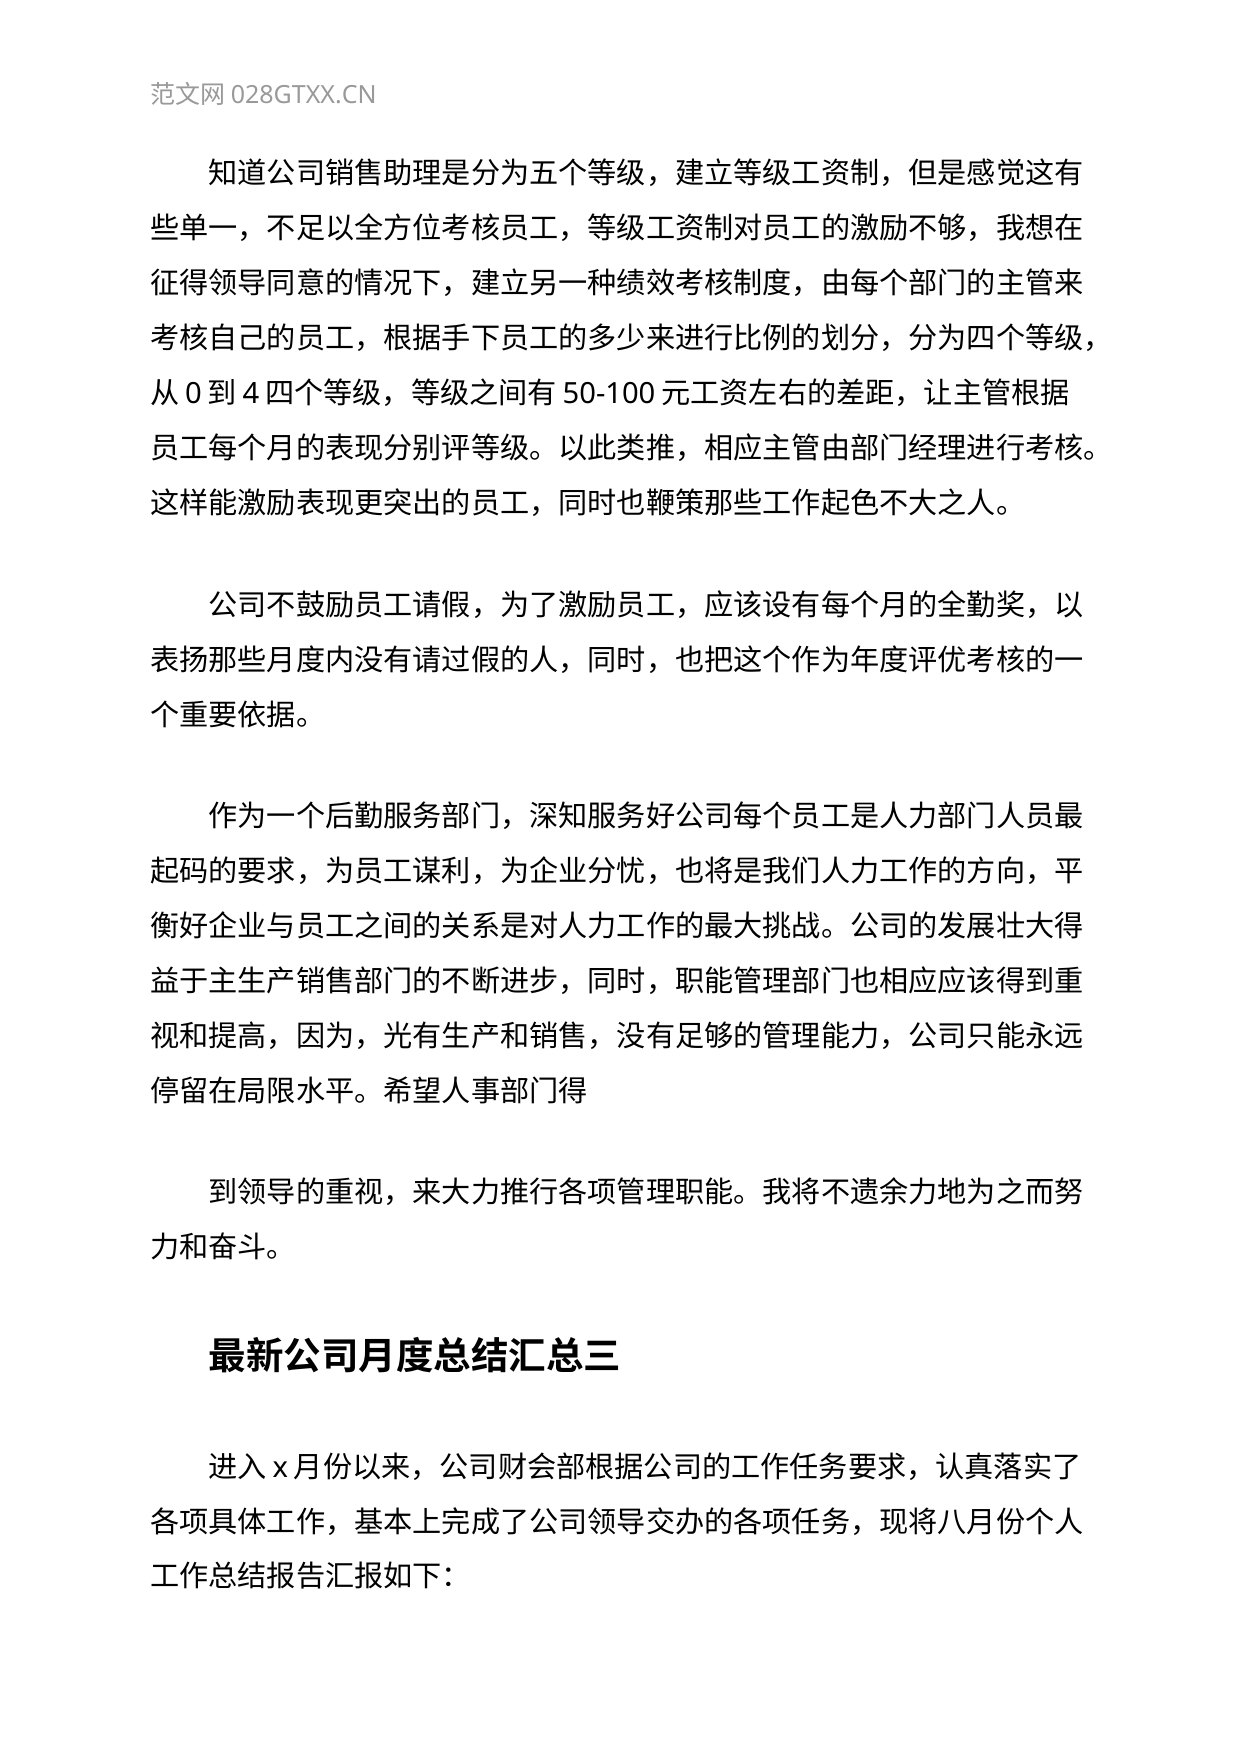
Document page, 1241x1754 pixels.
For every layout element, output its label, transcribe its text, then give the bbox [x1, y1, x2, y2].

text 到领导的重视，来大力推行各项管理职能。我将不遗余力地为之而努力和奋斗。 [150, 1169, 1090, 1266]
text 进入x月份以来，公司财会部根据公司的工作任务要求，认真落实了各项具体工作，基本上完成了公司领导交办的各项任务，现将八月份个人工作总结报告汇报如下： [150, 1443, 1090, 1595]
text 作为一个后勤服务部门，深知服务好公司每个员工是人力部门人员最起码的要求，为员工谋利，为企业分忧，也将是我们人力工作的方向，平衡好企业与员工之间的关系是对人力工作的最大挑战。公司的发展壮大得益于主生产销售部门的不断进步，同时，职能管理部门也相应应该得到重视和提高，因为，光有生产和销售，没有足够的管理能力，公司只能永远停留在局限水平。希望人事部门得 [150, 793, 1090, 1109]
text 公司不鼓励员工请假，为了激励员工，应该设有每个月的全勤奖，以表扬那些月度内没有请过假的人，同时，也把这个作为年度评优考核的一个重要依据。 [150, 581, 1090, 733]
text 知道公司销售助理是分为五个等级，建立等级工资制，但是感觉这有些单一，不足以全方位考核员工，等级工资制对员工的激励不够，我想在征得领导同意的情况下，建立另一种绩效考核制度，由每个部门的主管来考核自己的员工，根据手下员工的多少来进行比例的划分，分为四个等级，从0到4四个等级，等级之间有50-100元工资左右的差距，让主管根据员工每个月的表现分别评等级。以此类推，相应主管由部门经理进行考核。这样能激励表现更突出的员工，同时也鞭策那些工作起色不大之人。 [150, 150, 1090, 522]
text 最新公司月度总结汇总三 [150, 1326, 1090, 1380]
